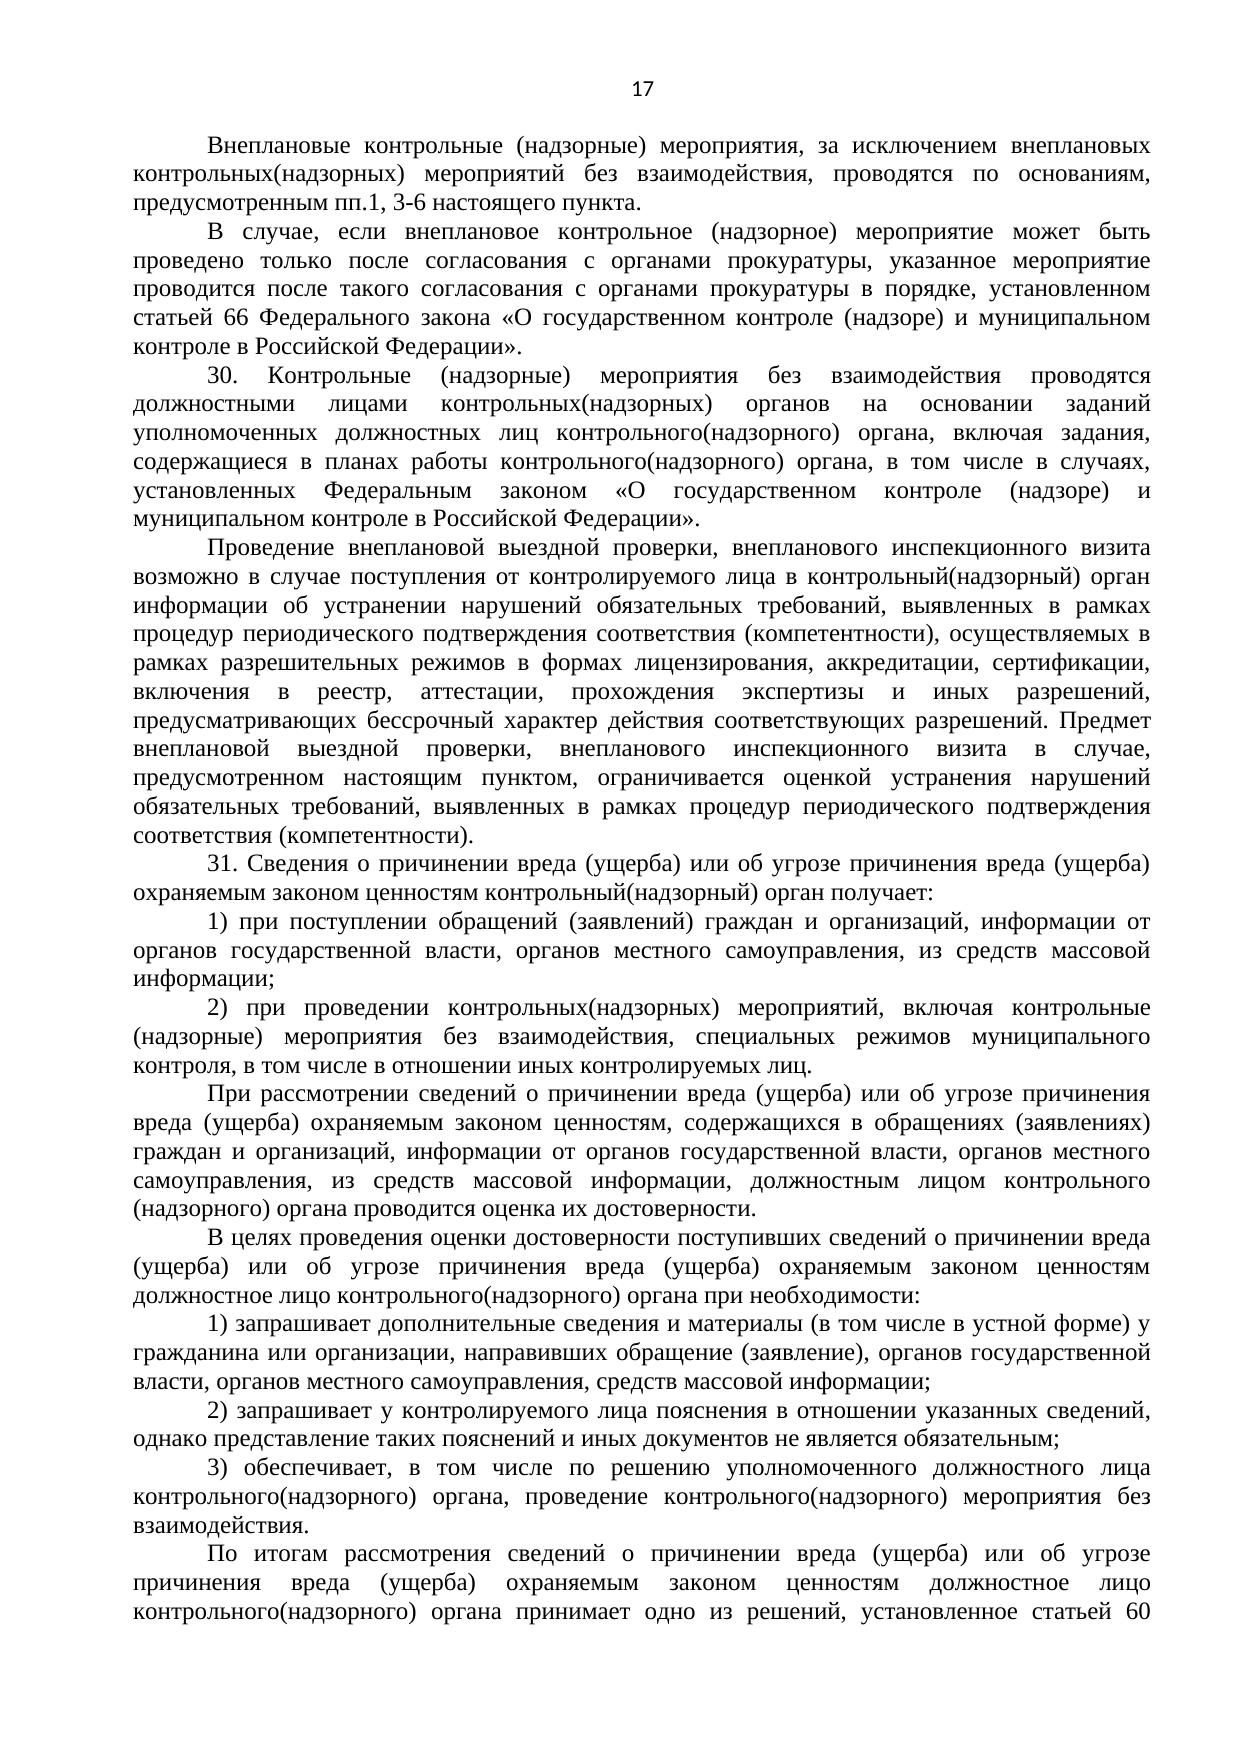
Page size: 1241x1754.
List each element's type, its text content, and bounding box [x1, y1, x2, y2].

text 3) обеспечивает, в том числе по решению уполномоченного должностного лица контрольного(надзорного) органа, проведение контрольного(надзорного) мероприятия без взаимодействия. [133, 1452, 1152, 1538]
text 2) при проведении контрольных(надзорных) мероприятий, включая контрольные (надзорные) мероприятия без взаимодействия, специальных режимов муниципального контроля, в том числе в отношении иных контролируемых лиц. [133, 992, 1152, 1078]
text Внеплановые контрольные (надзорные) мероприятия, за исключением внеплановых контрольных(надзорных) мероприятий без взаимодействия, проводятся по основаниям, предусмотренным пп.1, 3-6 настоящего пункта. [133, 130, 1152, 216]
text В случае, если внеплановое контрольное (надзорное) мероприятие может быть проведено только после согласования с органами прокуратуры, указанное мероприятие проводится после такого согласования с органами прокуратуры в порядке, установленном статьей 66 Федерального закона «О государственном контроле (надзоре) и муниципальном контроле в Российской Федерации». [133, 216, 1152, 360]
text 2) запрашивает у контролируемого лица пояснения в отношении указанных сведений, однако представление таких пояснений и иных документов не является обязательным; [133, 1395, 1152, 1452]
text 30. Контрольные (надзорные) мероприятия без взаимодействия проводятся должностными лицами контрольных(надзорных) органов на основании заданий уполномоченных должностных лиц контрольного(надзорного) органа, включая задания, содержащиеся в планах работы контрольного(надзорного) органа, в том числе в случаях, установленных Федеральным законом «О государственном контроле (надзоре) и муниципальном контроле в Российской Федерации». [133, 360, 1152, 532]
text Проведение внеплановой выездной проверки, внепланового инспекционного визита возможно в случае поступления от контролируемого лица в контрольный(надзорный) орган информации об устранении нарушений обязательных требований, выявленных в рамках процедур периодического подтверждения соответствия (компетентности), осуществляемых в рамках разрешительных режимов в формах лицензирования, аккредитации, сертификации, включения в реестр, аттестации, прохождения экспертизы и иных разрешений, предусматривающих бессрочный характер действия соответствующих разрешений. Предмет внеплановой выездной проверки, внепланового инспекционного визита в случае, предусмотренном настоящим пунктом, ограничивается оценкой устранения нарушений обязательных требований, выявленных в рамках процедур периодического подтверждения соответствия (компетентности). [133, 532, 1152, 848]
text 31. Сведения о причинении вреда (ущерба) или об угрозе причинения вреда (ущерба) охраняемым законом ценностям контрольный(надзорный) орган получает: [133, 848, 1152, 906]
text В целях проведения оценки достоверности поступивших сведений о причинении вреда (ущерба) или об угрозе причинения вреда (ущерба) охраняемым законом ценностям должностное лицо контрольного(надзорного) органа при необходимости: [133, 1222, 1152, 1308]
text 1) запрашивает дополнительные сведения и материалы (в том числе в устной форме) у гражданина или организации, направивших обращение (заявление), органов государственной власти, органов местного самоуправления, средств массовой информации; [133, 1308, 1152, 1395]
text При рассмотрении сведений о причинении вреда (ущерба) или об угрозе причинения вреда (ущерба) охраняемым законом ценностям, содержащихся в обращениях (заявлениях) граждан и организаций, информации от органов государственной власти, органов местного самоуправления, из средств массовой информации, должностным лицом контрольного (надзорного) органа проводится оценка их достоверности. [133, 1078, 1152, 1222]
text 1) при поступлении обращений (заявлений) граждан и организаций, информации от органов государственной власти, органов местного самоуправления, из средств массовой информации; [133, 906, 1152, 992]
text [133, 1538, 1152, 1625]
